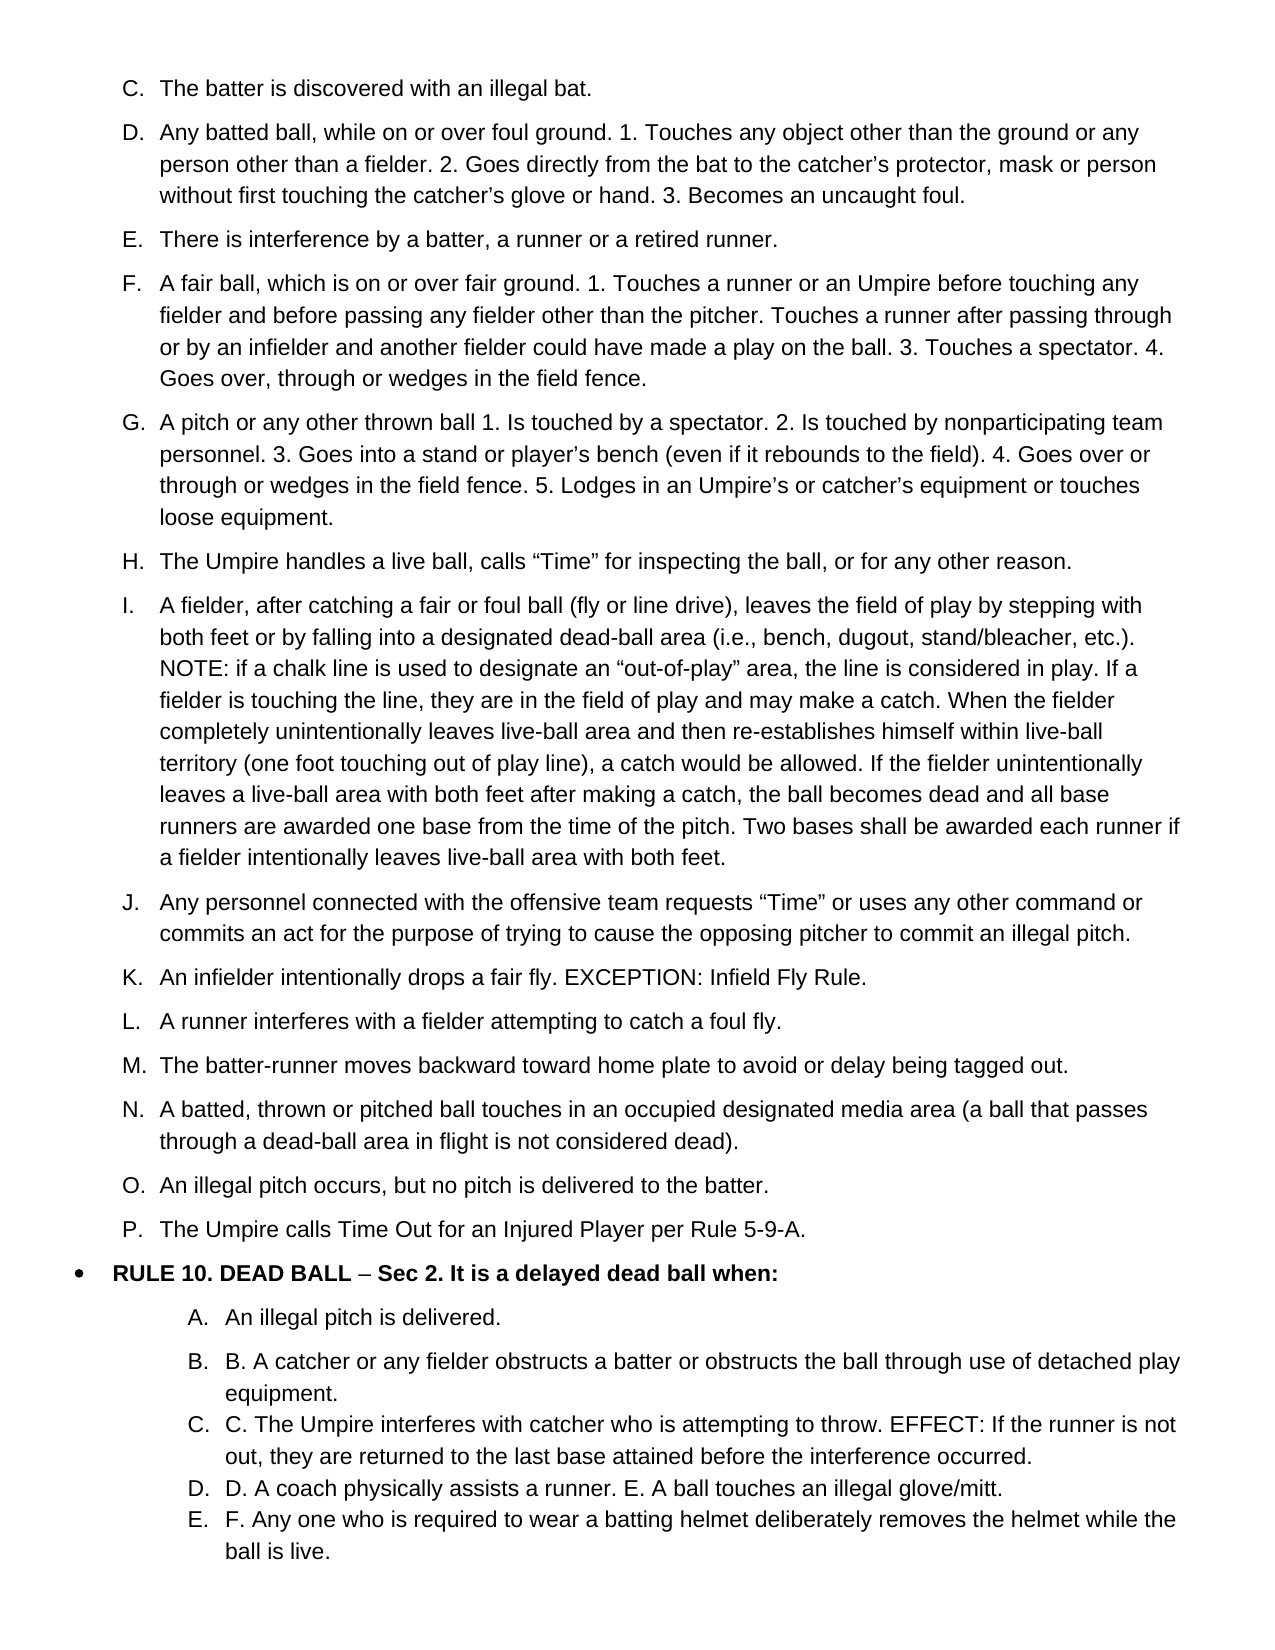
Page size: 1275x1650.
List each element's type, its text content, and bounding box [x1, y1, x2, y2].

list An infielder intentionally drops a fair fly. EXCEPTION: Infield Fly Rule. [122, 964, 1182, 990]
list The Umpire handles a live ball, calls “Time” for inspecting the ball, or for any other reason. [122, 548, 1182, 574]
list An illegal pitch occurs, but no pitch is delivered to the batter. [122, 1172, 1182, 1198]
list There is interference by a batter, a runner or a retired runner. [122, 226, 1182, 253]
list C. The Umpire interferes with catcher who is attempting to throw. EFFECT: If the runner is not out, they are returned to the last base attained before the interference occurred. [187, 1411, 1182, 1469]
list The batter is discovered with an illegal bat. [122, 75, 1182, 101]
list B. A catcher or any fielder obstructs a batter or obstructs the ball through use of detached play equipment. [187, 1348, 1182, 1406]
list F. Any one who is required to wear a batting helmet deliberately removes the helmet while the ball is live. [187, 1506, 1182, 1564]
list A batted, thrown or pitched ball touches in an occupied designated media area (a ball that passes through a dead-ball area in flight is not considered dead). [122, 1096, 1182, 1154]
list A fielder, after catching a fair or foul ball (fly or line drive), leaves the field of play by stepping with both feet or by falling into a designated dead-ball area (i.e., bench, dugout, stand/bleacher, etc.). NOTE: if a chalk line is used to designate an “out-of-play” area, the line is considered in play. If a fielder is touching the line, they are in the field of play and may make a catch. When the fielder completely unintentionally leaves live-ball area and then re-establishes himself within live-ball territory (one foot touching out of play line), a catch would be allowed. If the fielder unintentionally leaves a live-ball area with both feet after making a catch, the ball becomes dead and all base runners are awarded one base from the time of the pitch. Two bases shall be awarded each runner if a fielder intentionally leaves live-ball area with both feet. [122, 592, 1182, 871]
list A pitch or any other thrown ball 1. Is touched by a spectator. 2. Is touched by nonparticipating team personnel. 3. Goes into a stand or player’s bench (even if it rebounds to the field). 4. Goes over or through or wedges in the field fence. 5. Lodges in an Umpire’s or catcher’s equipment or touches loose equipment. [122, 409, 1182, 530]
list Any batted ball, while on or over foul ground. 1. Touches any object other than the ground or any person other than a fielder. 2. Goes directly from the bat to the catcher’s protector, mask or person without first touching the catcher’s glove or hand. 3. Becomes an uncaught foul. [122, 119, 1182, 208]
list A fair ball, which is on or over fair ground. 1. Touches a runner or an Umpire before touching any fielder and before passing any fielder other than the pitcher. Touches a runner after passing through or by an infielder and another fielder could have made a play on the ball. 3. Touches a spectator. 4. Goes over, through or wedges in the field fence. [122, 270, 1182, 391]
list A runner interferes with a fielder attempting to catch a foul fly. [122, 1008, 1182, 1034]
list RULE 10. DEAD BALL – Sec 2. It is a delayed dead ball when: [75, 1260, 1182, 1286]
list The batter-runner moves backward toward home plate to avoid or delay being tagged out. [122, 1052, 1182, 1078]
list D. A coach physically assists a runner. E. A ball touches an illegal glove/mitt. [187, 1474, 1182, 1501]
list An illegal pitch is delivered. [187, 1304, 1182, 1330]
list The Umpire calls Time Out for an Injured Player per Rule 5-9-A. [122, 1216, 1182, 1242]
list Any personnel connected with the offensive team requests “Time” or uses any other command or commits an act for the purpose of trying to cause the opposing pitcher to commit an illegal pitch. [122, 888, 1182, 946]
